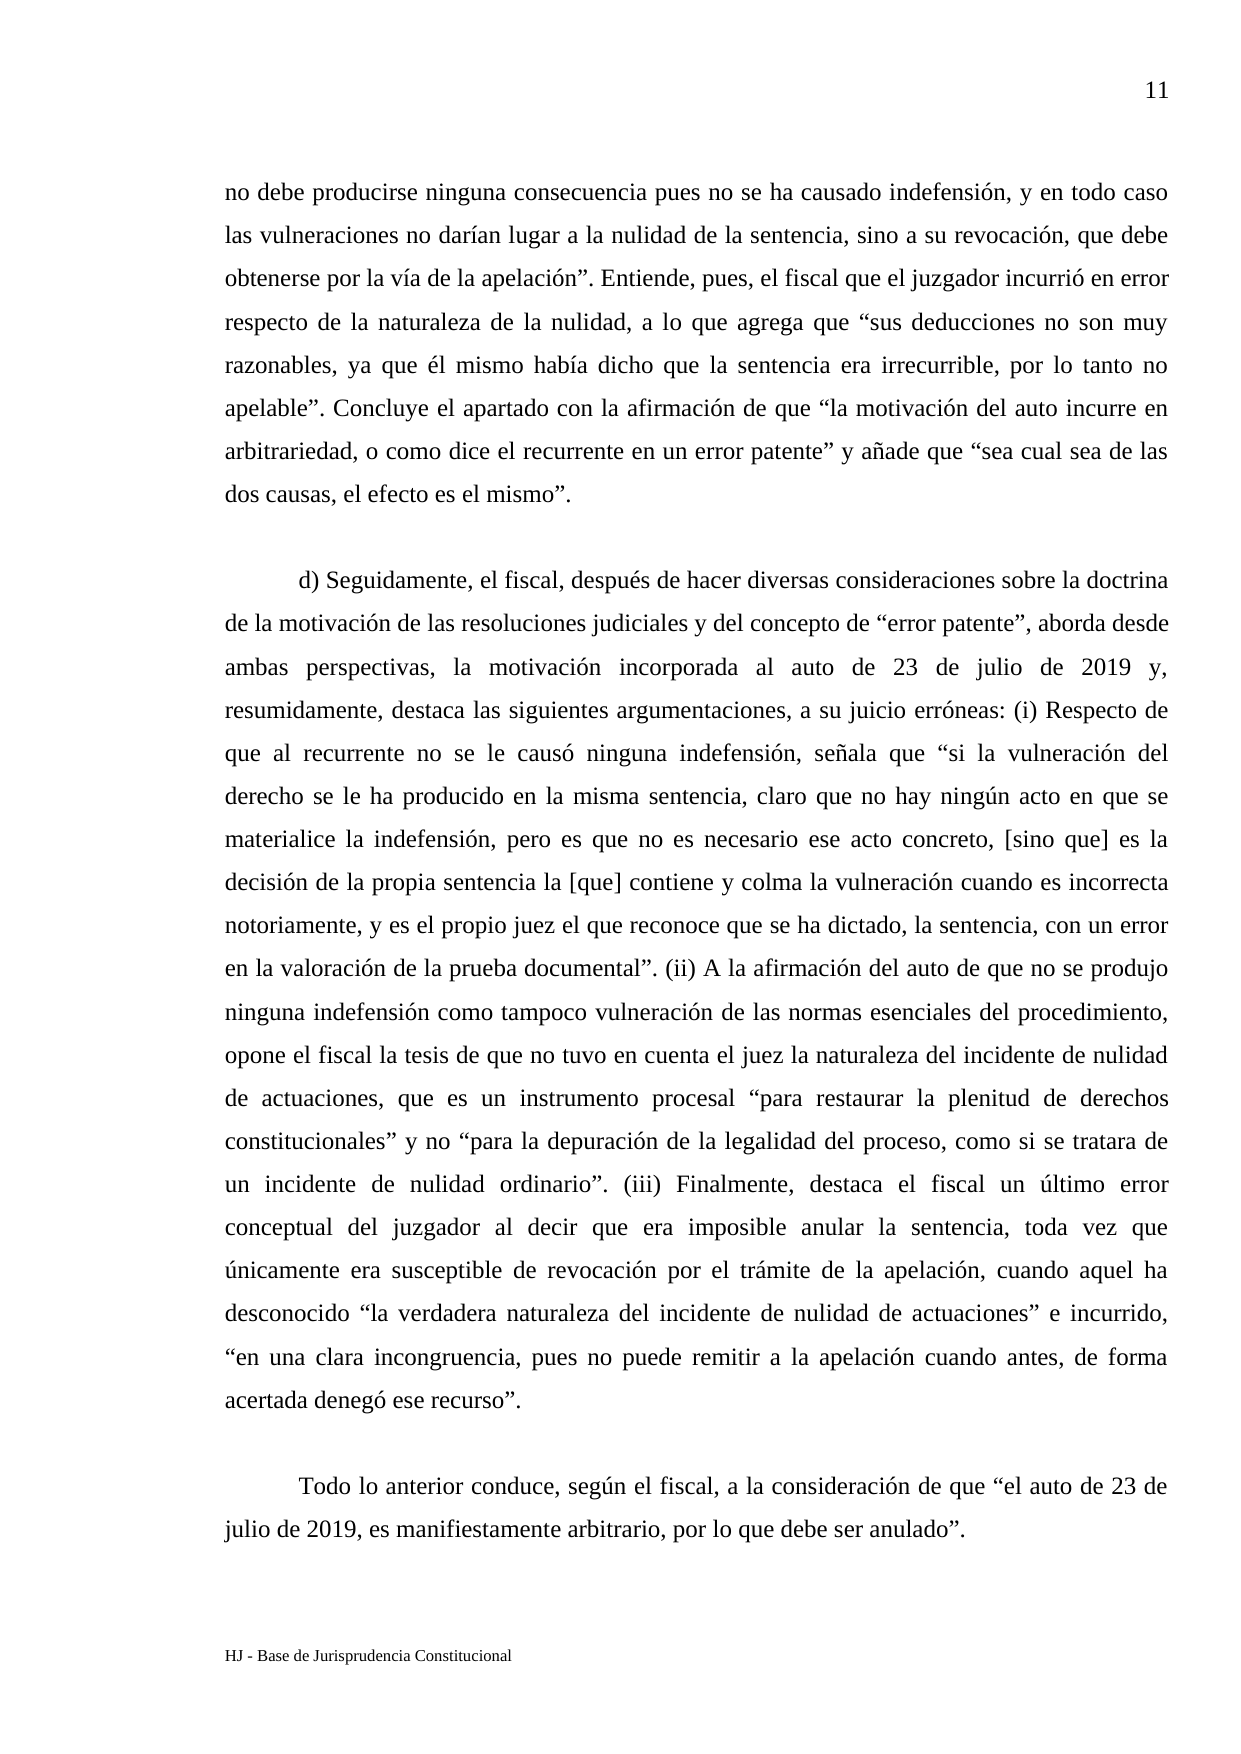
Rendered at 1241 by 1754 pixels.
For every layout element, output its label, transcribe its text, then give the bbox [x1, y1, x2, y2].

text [224, 177, 1169, 508]
text d) Seguidamente, el fiscal, después de hacer diversas consideraciones sobre la doctrina de la motivación de las resoluciones judiciales y del concepto de “error patente”, aborda desde ambas perspectivas, la motivación incorporada al auto de 23 de julio de 2019 y, resumidamente, destaca las siguientes argumentaciones, a su juicio erróneas: (i) Respecto de que al recurrente no se le causó ninguna indefensión, señala que “si la vulneración del derecho se le ha producido en la misma sentencia, claro que no hay ningún acto en que se materialice la indefensión, pero es que no es necesario ese acto concreto, [sino que] es la decisión de la propia sentencia la [que] contiene y colma la vulneración cuando es incorrecta notoriamente, y es el propio juez el que reconoce que se ha dictado, la sentencia, con un error en la valoración de la prueba documental”. (ii) A la afirmación del auto de que no se produjo ninguna indefensión como tampoco vulneración de las normas esenciales del procedimiento, opone el fiscal la tesis de que no tuvo en cuenta el juez la naturaleza del incidente de nulidad de actuaciones, que es un instrumento procesal “para restaurar la plenitud de derechos constitucionales” y no “para la depuración de la legalidad del proceso, como si se tratara de un incidente de nulidad ordinario”. (iii) Finalmente, destaca el fiscal un último error conceptual del juzgador al decir que era imposible anular la sentencia, toda vez que únicamente era susceptible de revocación por el trámite de la apelación, cuando aquel ha desconocido “la verdadera naturaleza del incidente de nulidad de actuaciones” e incurrido, “en una clara incongruencia, pues no puede remitir a la apelación cuando antes, de forma acertada denegó ese recurso”. [224, 565, 1169, 1413]
text Todo lo anterior conduce, según el fiscal, a la consideración de que “el auto de 23 de julio de 2019, es manifiestamente arbitrario, por lo que debe ser anulado”. [224, 1471, 1169, 1543]
